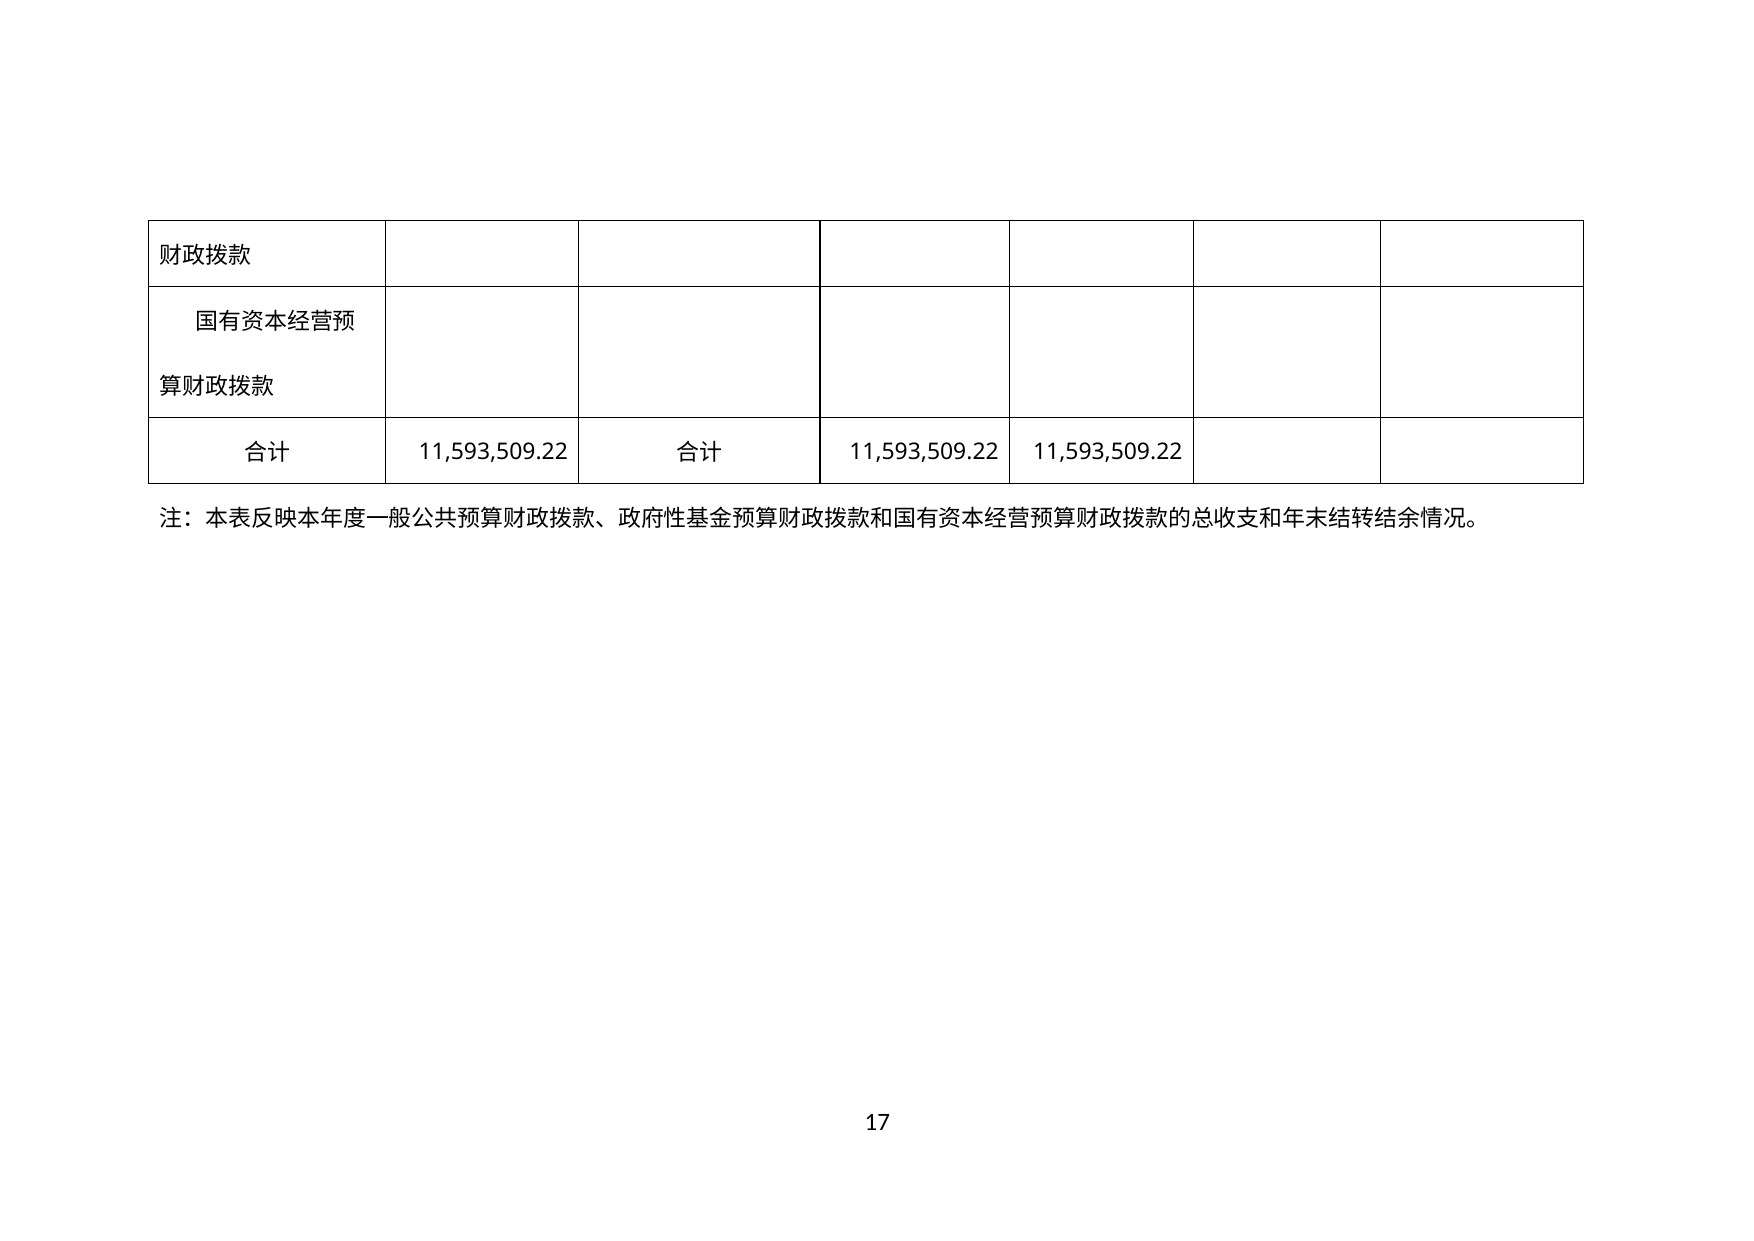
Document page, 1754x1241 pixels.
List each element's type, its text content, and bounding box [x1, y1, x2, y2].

table_cell 合计 [149, 418, 385, 483]
table_cell 注：本表反映本年度一般公共预算财政拨款、政府性基金预算财政拨款和国有资本经营预算财政拨款的总收支和年末结转结余情况。 [148, 484, 1583, 549]
table_cell [579, 221, 819, 286]
table_cell 11,593,509.22 [821, 418, 1009, 483]
table_cell [386, 287, 578, 417]
table_cell 11,593,509.22 [1010, 418, 1193, 483]
table_cell [1381, 221, 1583, 286]
table_cell [1010, 221, 1193, 286]
table_cell [821, 221, 1009, 286]
table_cell [821, 287, 1009, 417]
table_cell 合计 [579, 418, 819, 483]
table_cell 政府性基金预算财政拨款 [149, 221, 385, 286]
table_cell 11,593,509.22 [386, 418, 578, 483]
table_cell [1194, 221, 1380, 286]
table_cell [386, 221, 578, 286]
table_cell [1381, 287, 1583, 417]
table_cell [1194, 418, 1380, 483]
table_cell [579, 287, 819, 417]
table_cell [1194, 287, 1380, 417]
table_cell [1381, 418, 1583, 483]
table_cell 国有资本经营预算财政拨款 [149, 287, 385, 417]
table_cell [1010, 287, 1193, 417]
